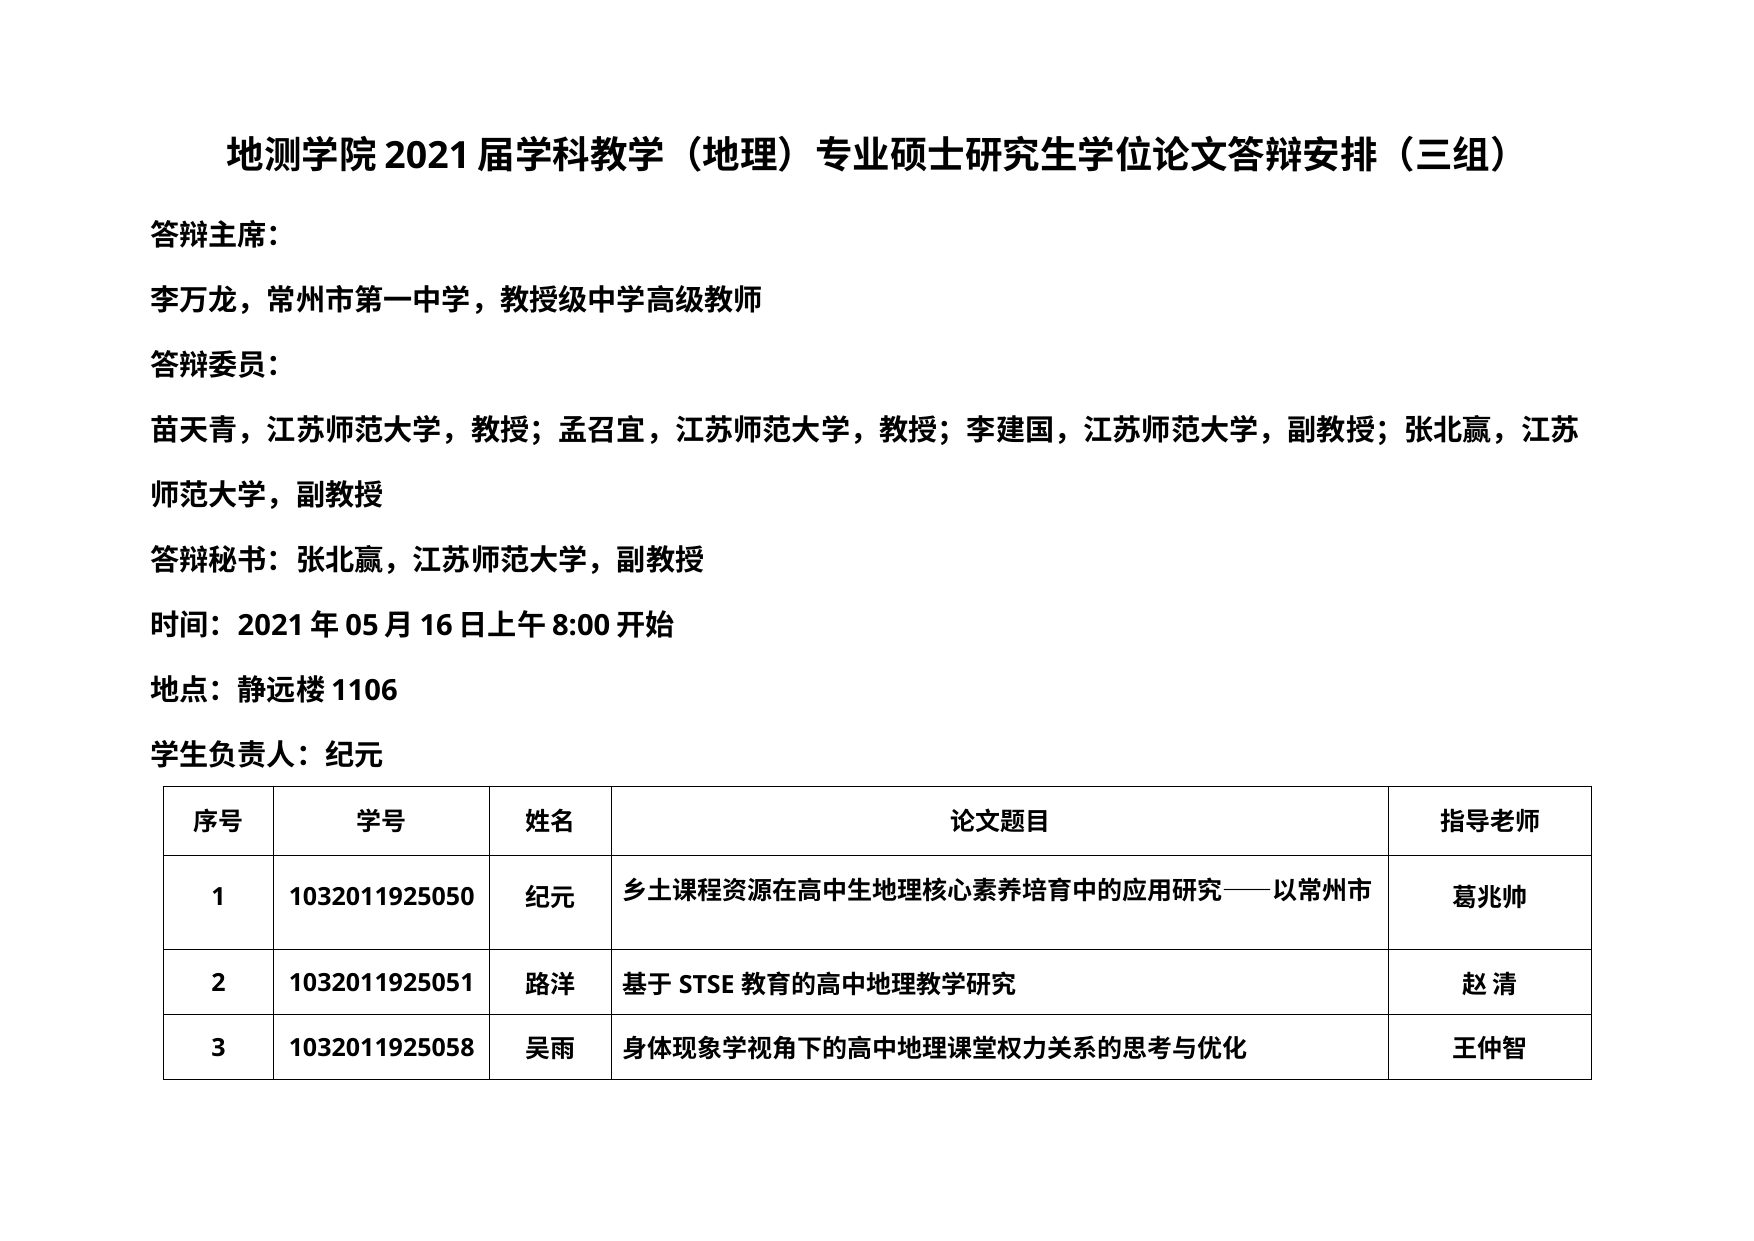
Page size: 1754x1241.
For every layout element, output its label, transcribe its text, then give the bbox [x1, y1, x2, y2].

table_cell 乡土课程资源在高中生地理核心素养培育中的应用研究——以常州市为例 [612, 856, 1388, 949]
table_cell 纪元 [490, 856, 611, 949]
table_cell 吴雨 [490, 1015, 611, 1078]
text 答辩委员： [150, 331, 1604, 396]
text 地测学院2021届学科教学（地理）专业硕士研究生学位论文答辩安排（三组） [150, 119, 1604, 184]
text 答辩秘书：张北赢，江苏师范大学，副教授 [150, 526, 1604, 591]
table_cell 基于 STSE 教育的高中地理教学研究 [612, 950, 1388, 1013]
table_header 论文题目 [612, 787, 1388, 855]
table_header 指导老师 [1389, 787, 1591, 855]
table_cell 路洋 [490, 950, 611, 1013]
table_cell 身体现象学视角下的高中地理课堂权力关系的思考与优化 [612, 1015, 1388, 1078]
table_cell 1032011925051 [274, 950, 489, 1013]
table_cell 1 [164, 856, 273, 949]
table_cell 3 [164, 1015, 273, 1078]
text 学生负责人：纪元 [150, 721, 1604, 786]
text 时间：2021年05月16日上午8:00开始 [150, 591, 1604, 656]
table_cell 王仲智 [1389, 1015, 1591, 1078]
table_cell 1032011925050 [274, 856, 489, 949]
table_cell 2 [164, 950, 273, 1013]
text 答辩主席： [150, 201, 1604, 266]
table_cell 赵 清 [1389, 950, 1591, 1013]
table_header 姓名 [490, 787, 611, 855]
table_cell 葛兆帅 [1389, 856, 1591, 949]
text 苗天青，江苏师范大学，教授；孟召宜，江苏师范大学，教授；李建国，江苏师范大学，副教授；张北赢，江苏师范大学，副教授 [150, 396, 1604, 526]
table_cell 1032011925058 [274, 1015, 489, 1078]
text 地点：静远楼1106 [150, 656, 1604, 721]
text 李万龙，常州市第一中学，教授级中学高级教师 [150, 266, 1604, 331]
table_header 序号 [164, 787, 273, 855]
table_header 学号 [274, 787, 489, 855]
